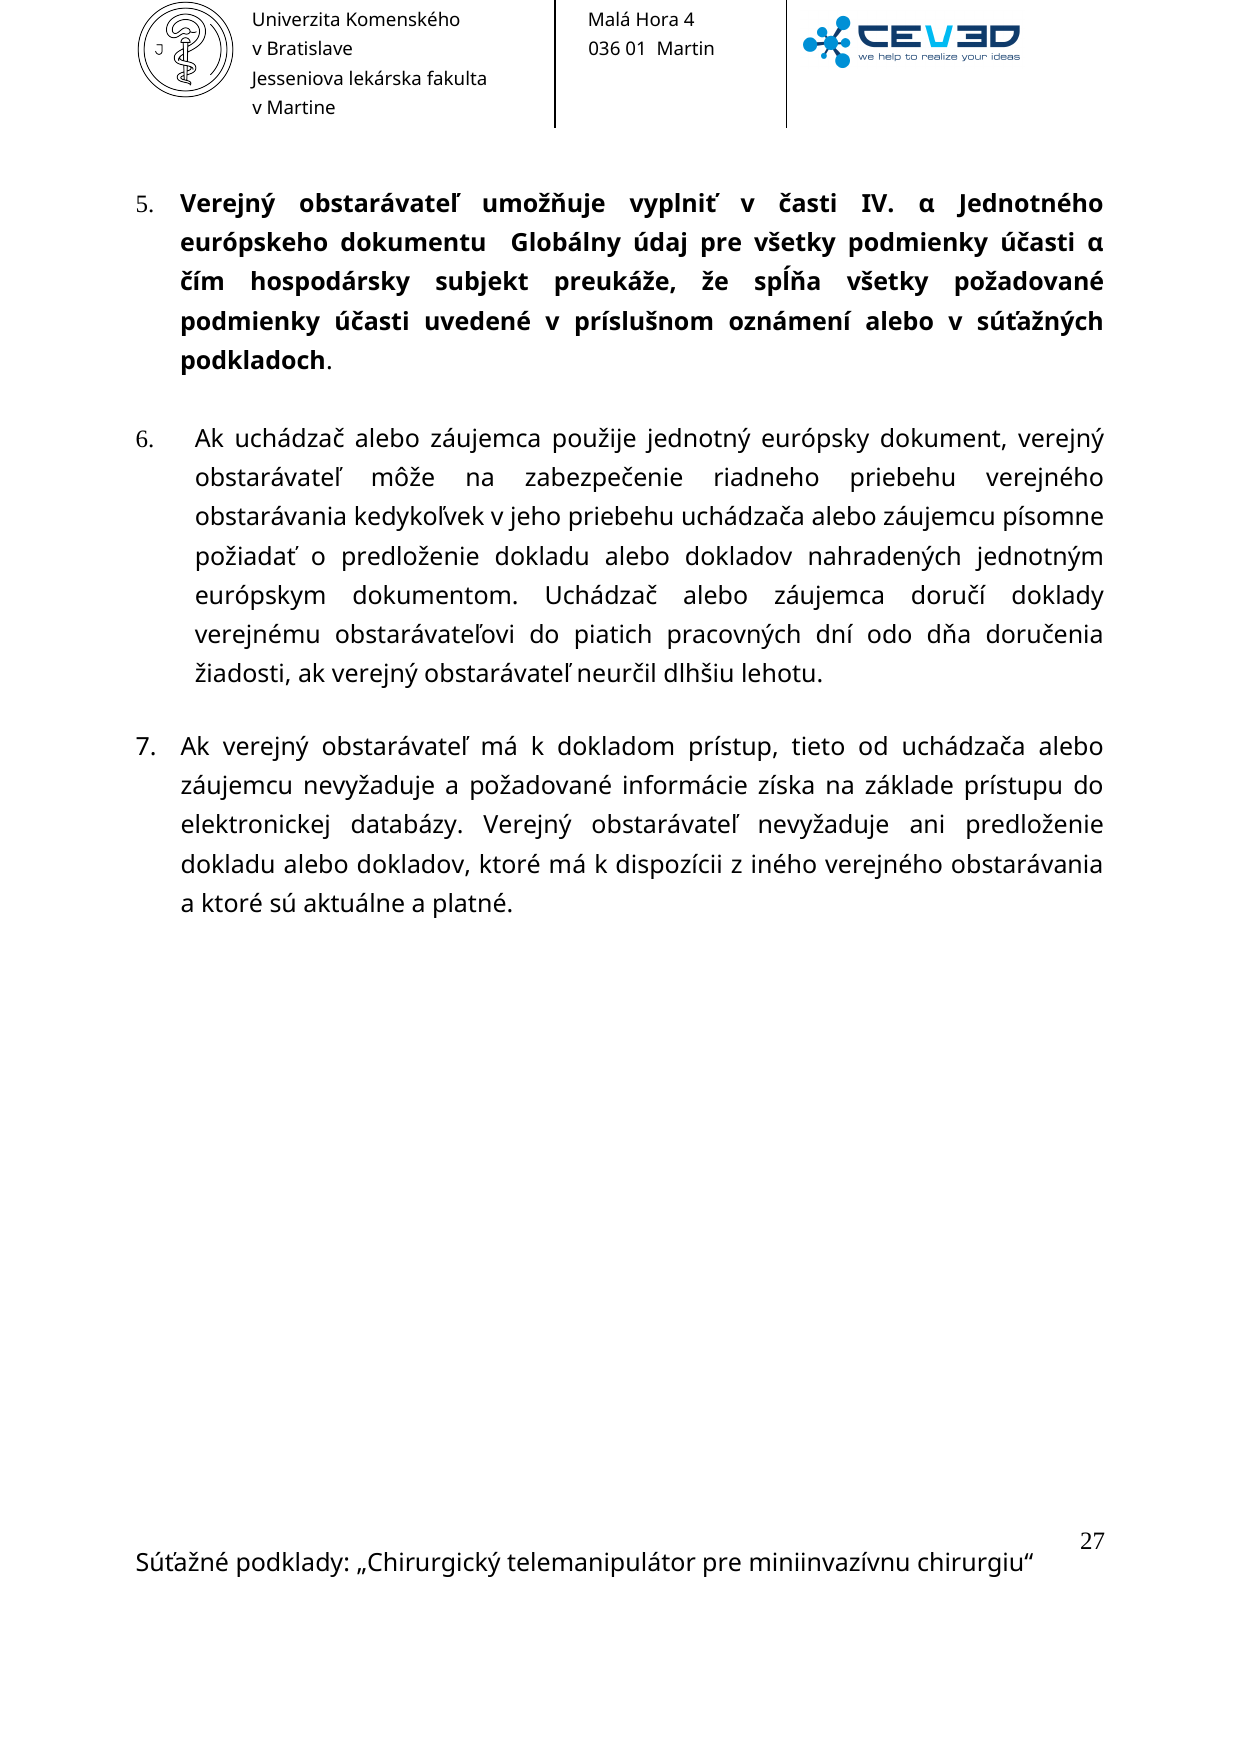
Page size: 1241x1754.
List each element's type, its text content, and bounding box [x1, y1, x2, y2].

text 7. Ak verejný obstarávateľ má k dokladom prístup, tieto od uchádzača alebo záujemcu nevyžaduje a požadované informácie získa na základe prístupu do elektronickej databázy. Verejný obstarávateľ nevyžaduje ani predloženie dokladu alebo dokladov, ktoré má k dispozícii z iného verejného obstarávania a ktoré sú aktuálne a platné. [135, 729, 1105, 919]
list Verejný obstarávateľ umožňuje vyplniť v časti IV. α Jednotného európskeho dokumentu Globálny údaj pre všetky podmienky účasti α čím hospodársky subjekt preukáže, že spĺňa všetky požadované podmienky účasti uvedené v príslušnom oznámení alebo v súťažných podkladoch. [135, 186, 1105, 376]
picture [799, 10, 1025, 69]
picture [135, 0, 236, 100]
list Ak uchádzač alebo záujemca použije jednotný európsky dokument, verejný obstarávateľ môže na zabezpečenie riadneho priebehu verejného obstarávania kedykoľvek v jeho priebehu uchádzača alebo záujemcu písomne požiadať o predloženie dokladu alebo dokladov nahradených jednotným európskym dokumentom. Uchádzač alebo záujemca doručí doklady verejnému obstarávateľovi do piatich pracovných dní odo dňa doručenia žiadosti, ak verejný obstarávateľ neurčil dlhšiu lehotu. [135, 421, 1105, 690]
